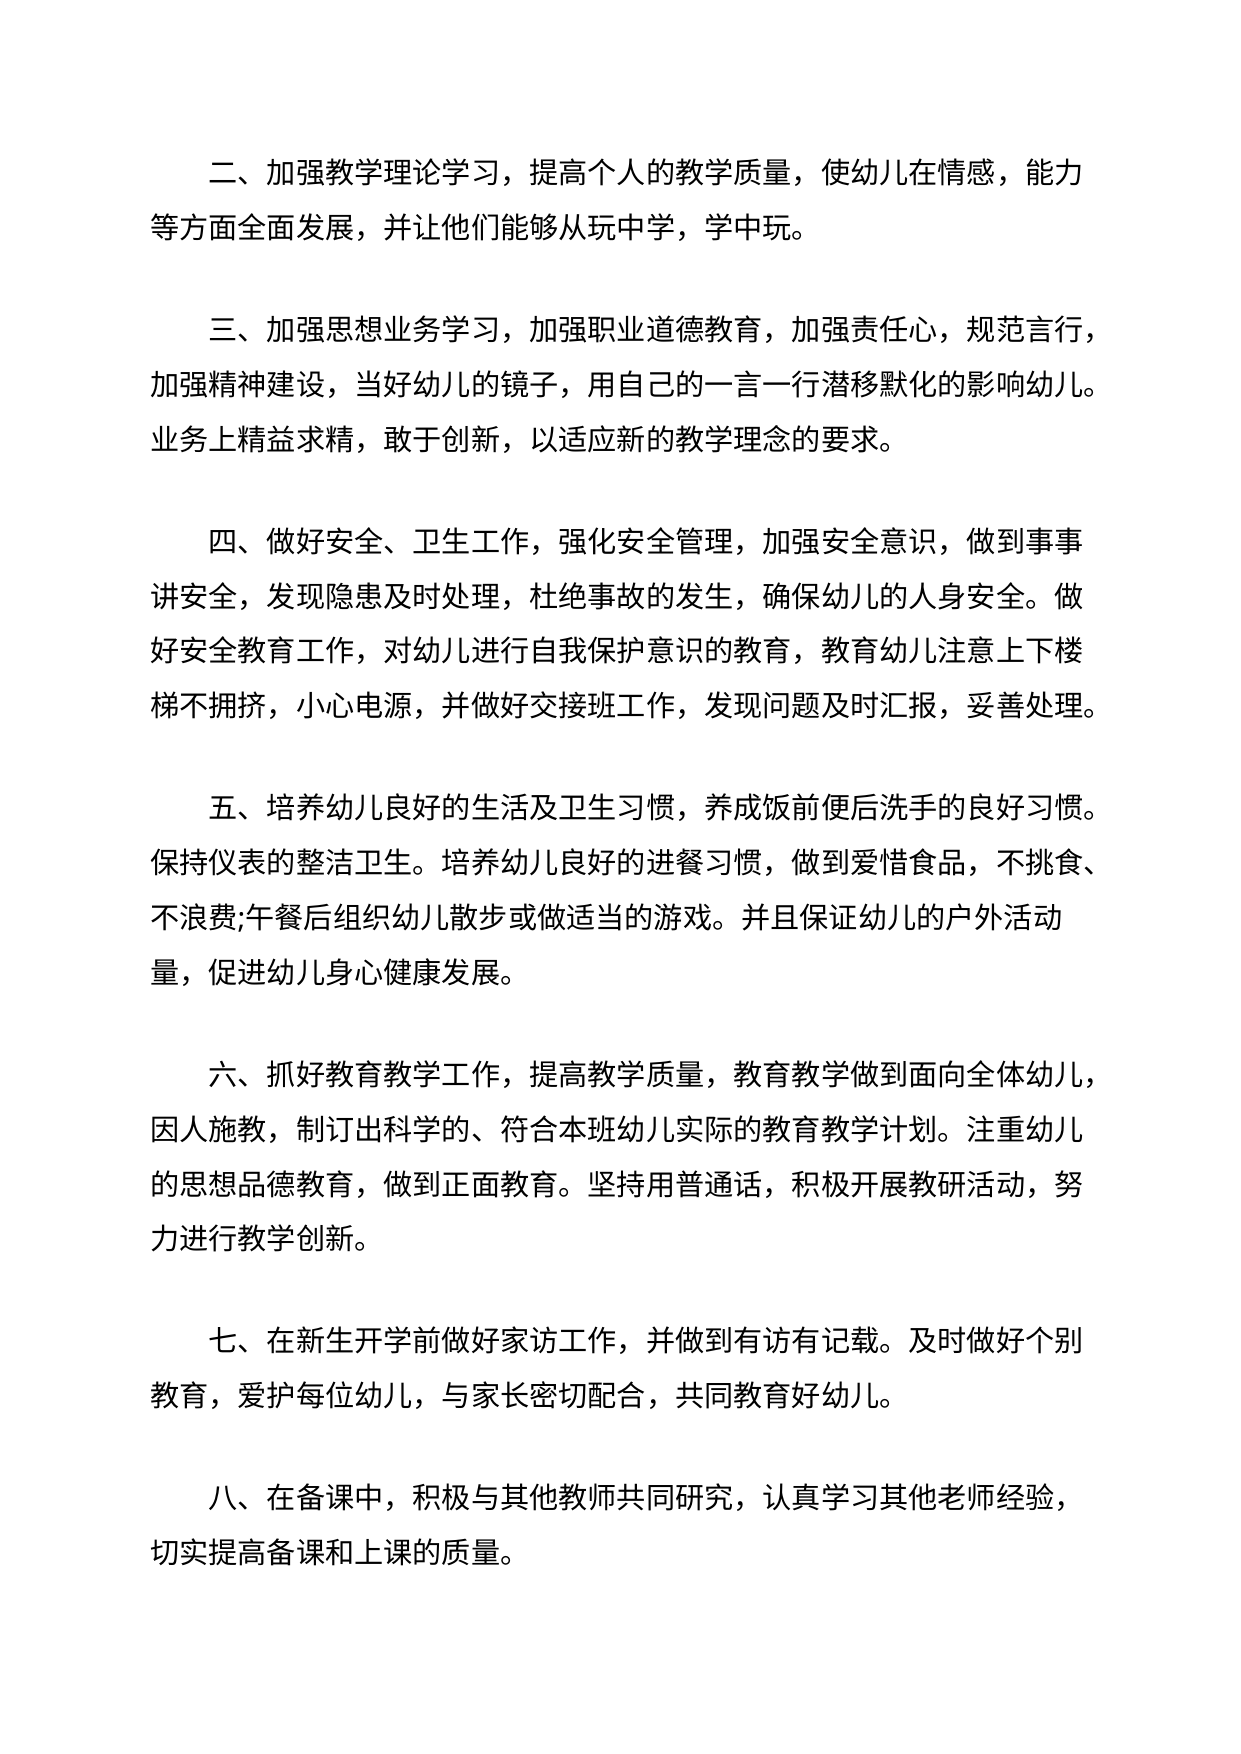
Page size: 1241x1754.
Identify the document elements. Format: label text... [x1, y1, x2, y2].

text 五、培养幼儿良好的生活及卫生习惯，养成饭前便后洗手的良好习惯。保持仪表的整洁卫生。培养幼儿良好的进餐习惯，做到爱惜食品，不挑食、不浪费;午餐后组织幼儿散步或做适当的游戏。并且保证幼儿的户外活动量，促进幼儿身心健康发展。 [150, 785, 1090, 992]
text 七、在新生开学前做好家访工作，并做到有访有记载。及时做好个别教育，爱护每位幼儿，与家长密切配合，共同教育好幼儿。 [150, 1318, 1090, 1415]
text 八、在备课中，积极与其他教师共同研究，认真学习其他老师经验，切实提高备课和上课的质量。 [150, 1474, 1090, 1572]
text 二、加强教学理论学习，提高个人的教学质量，使幼儿在情感，能力等方面全面发展，并让他们能够从玩中学，学中玩。 [150, 150, 1090, 247]
text 四、做好安全、卫生工作，强化安全管理，加强安全意识，做到事事讲安全，发现隐患及时处理，杜绝事故的发生，确保幼儿的人身安全。做好安全教育工作，对幼儿进行自我保护意识的教育，教育幼儿注意上下楼梯不拥挤，小心电源，并做好交接班工作，发现问题及时汇报，妥善处理。 [150, 518, 1090, 725]
text 三、加强思想业务学习，加强职业道德教育，加强责任心，规范言行，加强精神建设，当好幼儿的镜子，用自己的一言一行潜移默化的影响幼儿。业务上精益求精，敢于创新，以适应新的教学理念的要求。 [150, 307, 1090, 459]
text 六、抓好教育教学工作，提高教学质量，教育教学做到面向全体幼儿，因人施教，制订出科学的、符合本班幼儿实际的教育教学计划。注重幼儿的思想品德教育，做到正面教育。坚持用普通话，积极开展教研活动，努力进行教学创新。 [150, 1051, 1090, 1258]
